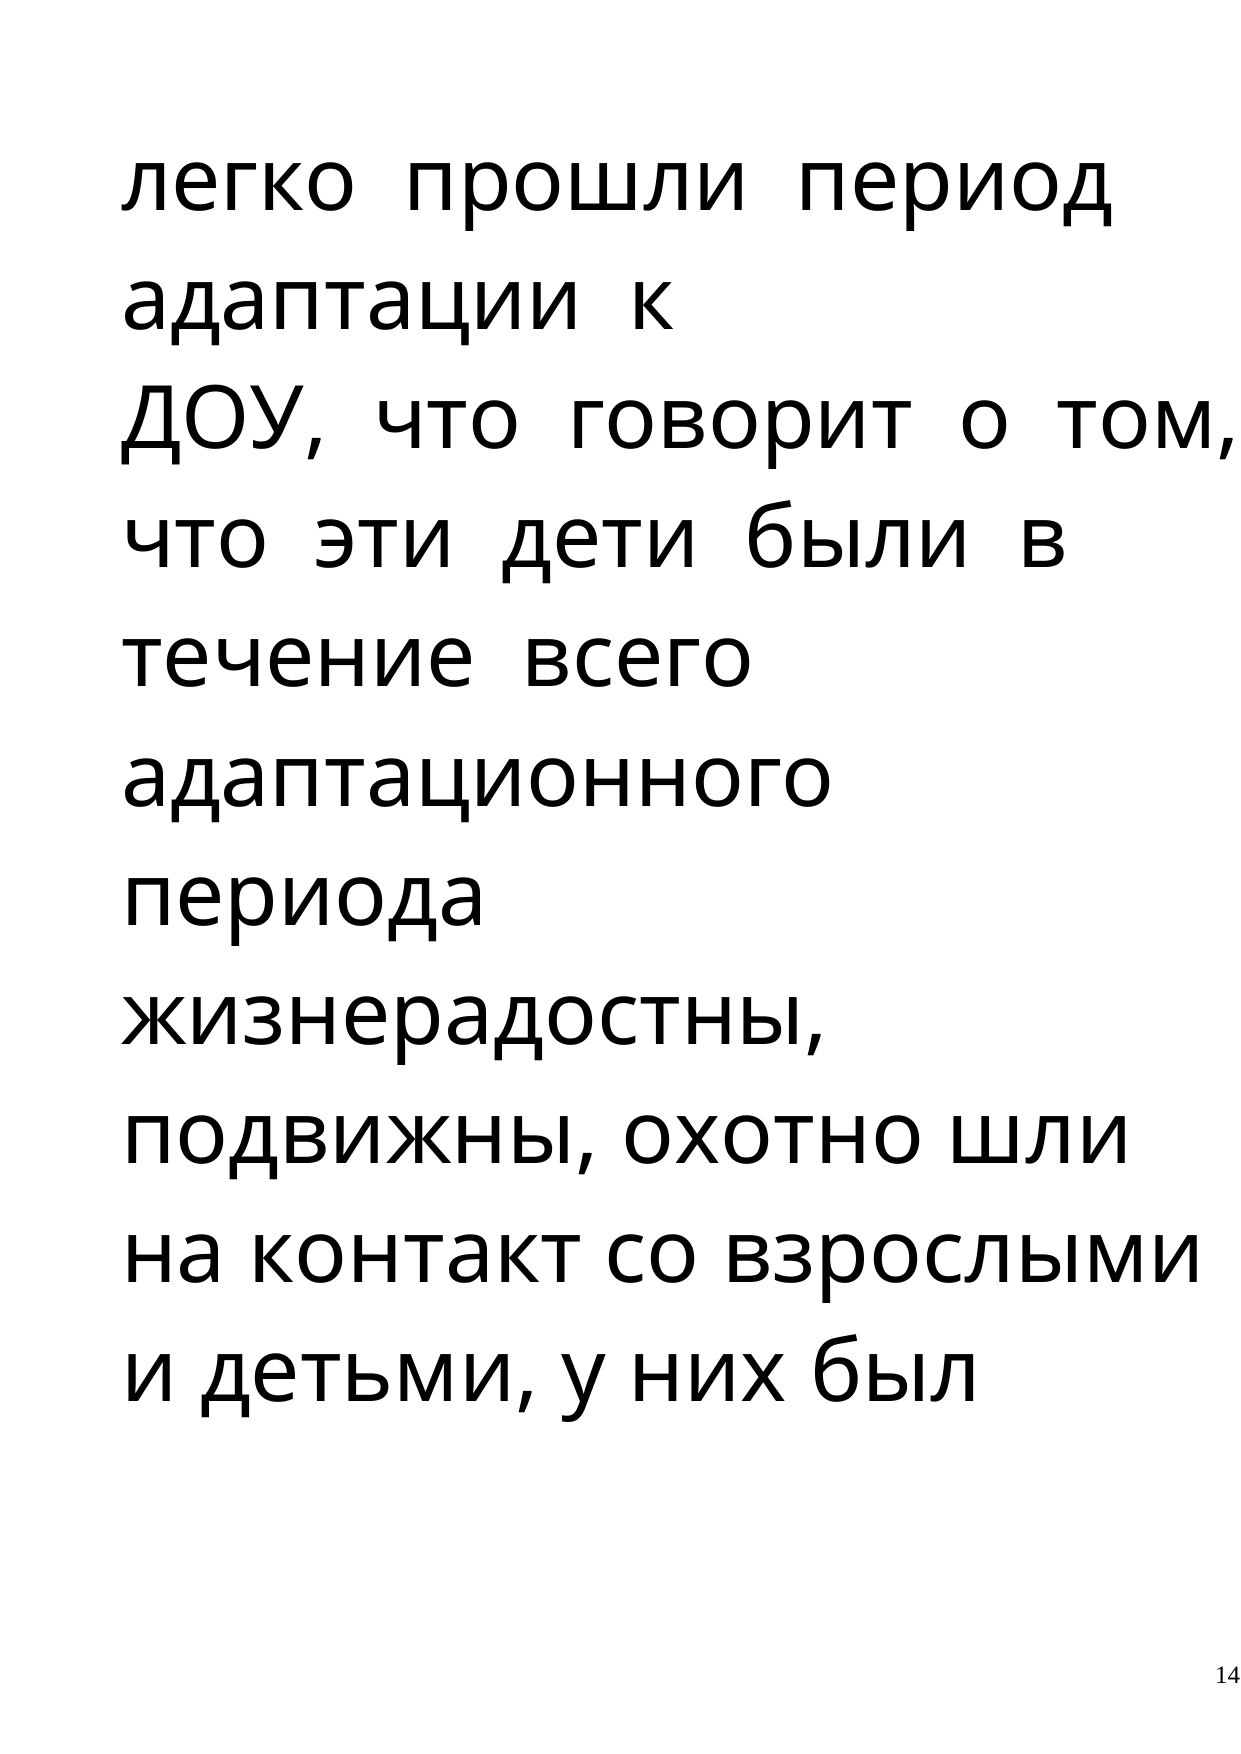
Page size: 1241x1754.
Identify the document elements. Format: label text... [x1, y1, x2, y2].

text ДОУ, что говорит о том, что эти дети были в течение всего адаптационного периода [121, 355, 1240, 951]
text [121, 117, 1240, 355]
text жизнерадостны, подвижны, охотно шли на контакт со взрослыми и детьми, у них был [121, 951, 1240, 1427]
